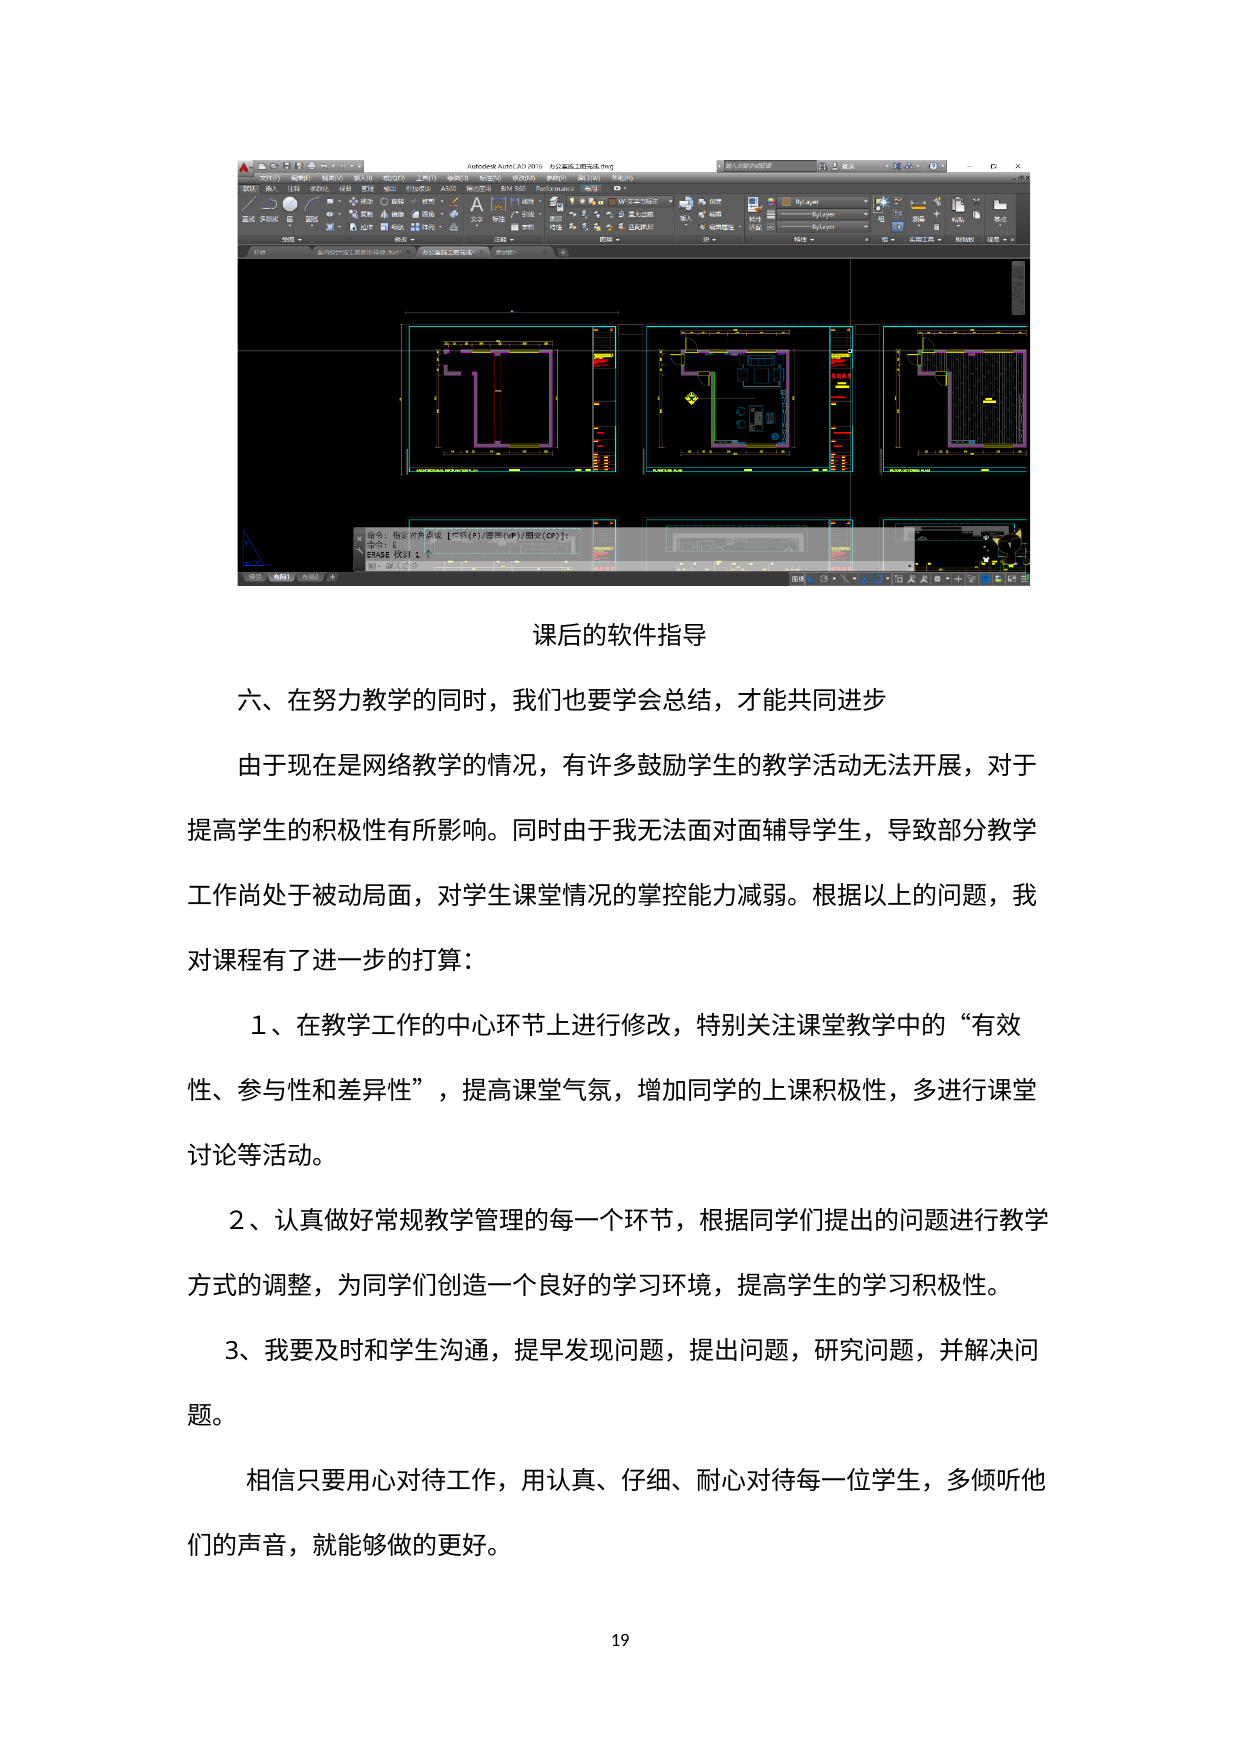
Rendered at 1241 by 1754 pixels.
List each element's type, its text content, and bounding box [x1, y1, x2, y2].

text １、在教学工作的中心环节上进行修改，特别关注课堂教学中的“有效性、参与性和差异性”，提高课堂气氛，增加同学的上课积极性，多进行课堂讨论等活动。 ２、认真做好常规教学管理的每一个环节，根据同学们提出的问题进行教学方式的调整，为同学们创造一个良好的学习环境，提高学生的学习积极性。 3、我要及时和学生沟通，提早发现问题，提出问题，研究问题，并解决问题。 [187, 991, 1053, 1446]
text 相信只要用心对待工作，用认真、仔细、耐心对待每一位学生，多倾听他们的声音，就能够做的更好。 [187, 1446, 1053, 1576]
picture [237, 160, 1030, 586]
text 六、在努力教学的同时，我们也要学会总结，才能共同进步 由于现在是网络教学的情况，有许多鼓励学生的教学活动无法开展，对于提高学生的积极性有所影响。同时由于我无法面对面辅导学生，导致部分教学工作尚处于被动局面，对学生课堂情况的掌控能力减弱。根据以上的问题，我对课程有了进一步的打算： [187, 666, 1053, 991]
text 课后的软件指导 [187, 601, 1053, 666]
